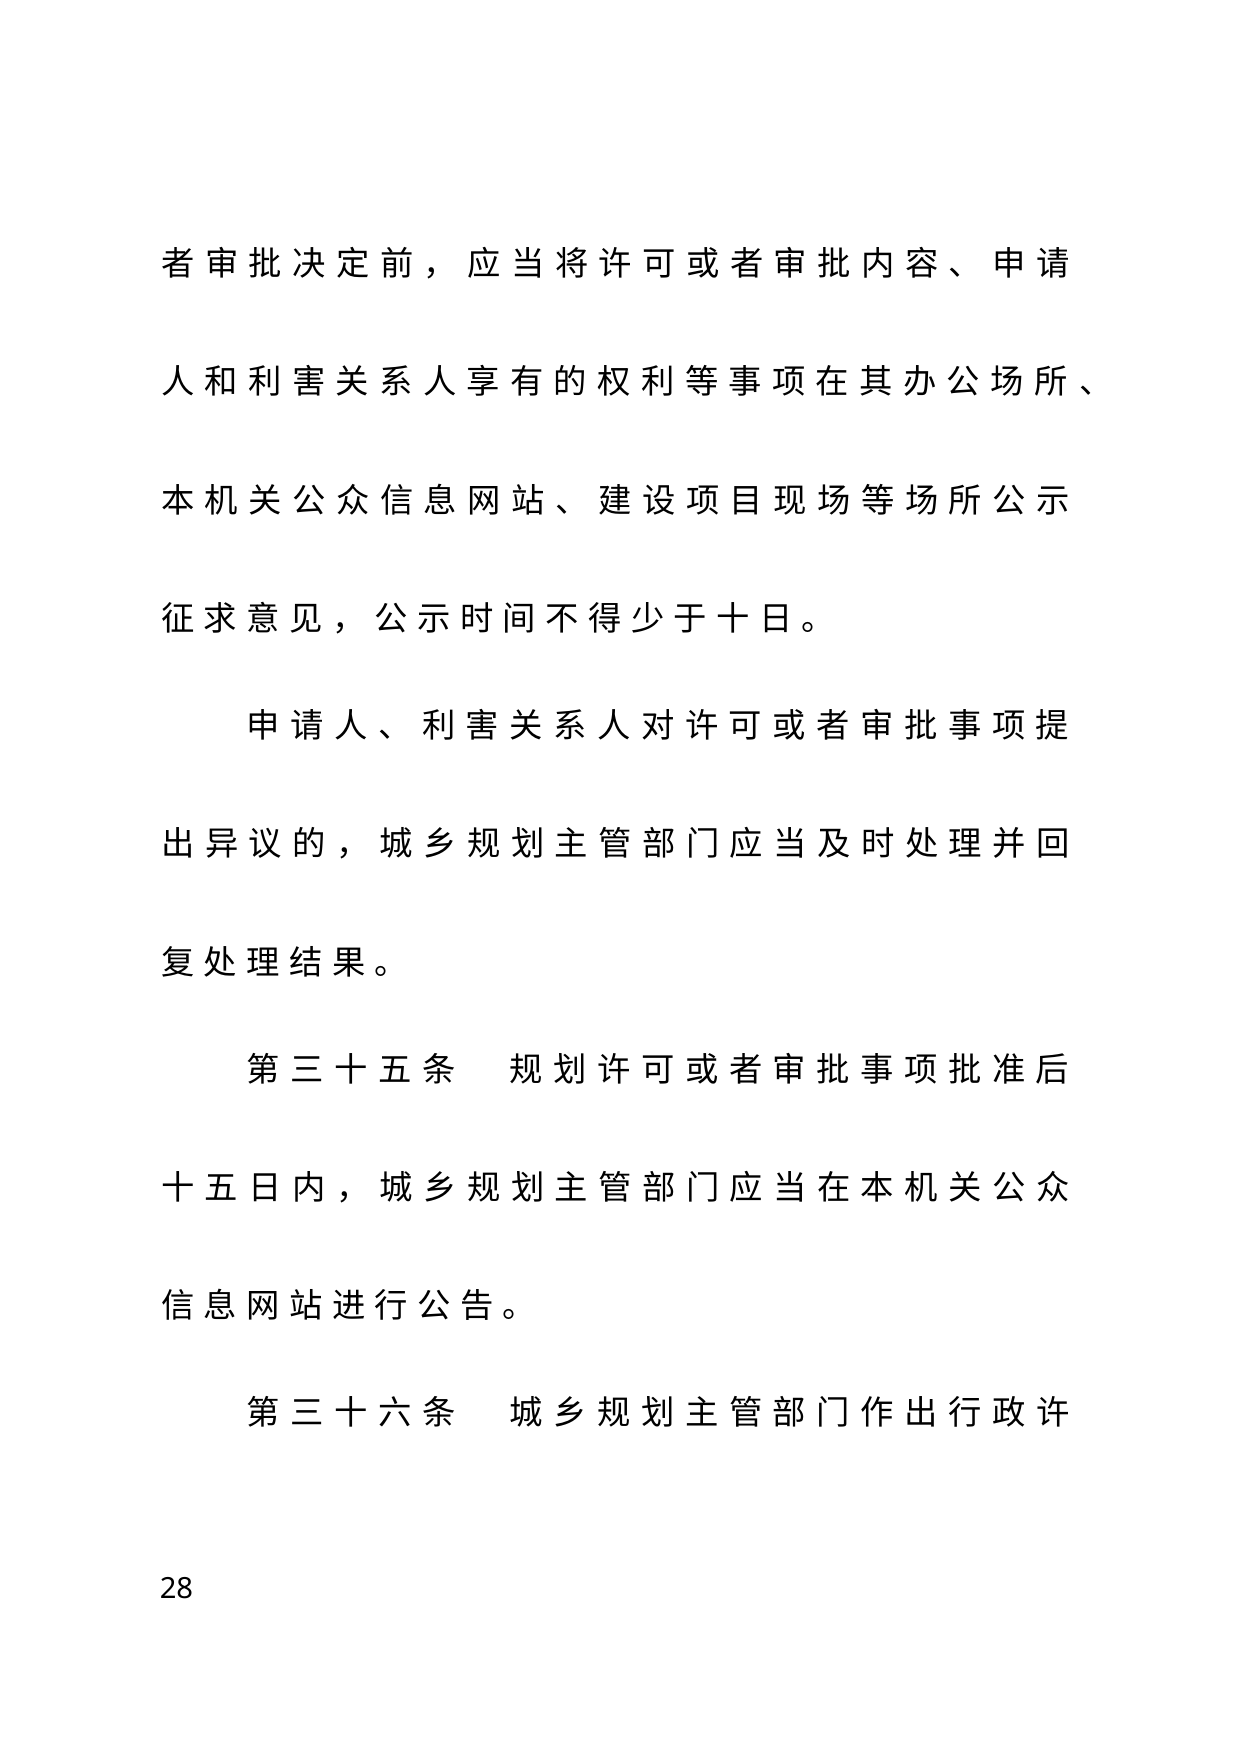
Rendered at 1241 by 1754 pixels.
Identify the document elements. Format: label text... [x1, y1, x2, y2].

text 申请人、利害关系人对许可或者审批事项提出异议的，城乡规划主管部门应当及时处理并回复处理结果。 [161, 676, 1079, 1007]
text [161, 1363, 1079, 1458]
text 第三十五条 规划许可或者审批事项批准后十五日内，城乡规划主管部门应当在本机关公众信息网站进行公告。 [161, 1019, 1079, 1351]
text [161, 213, 1079, 663]
